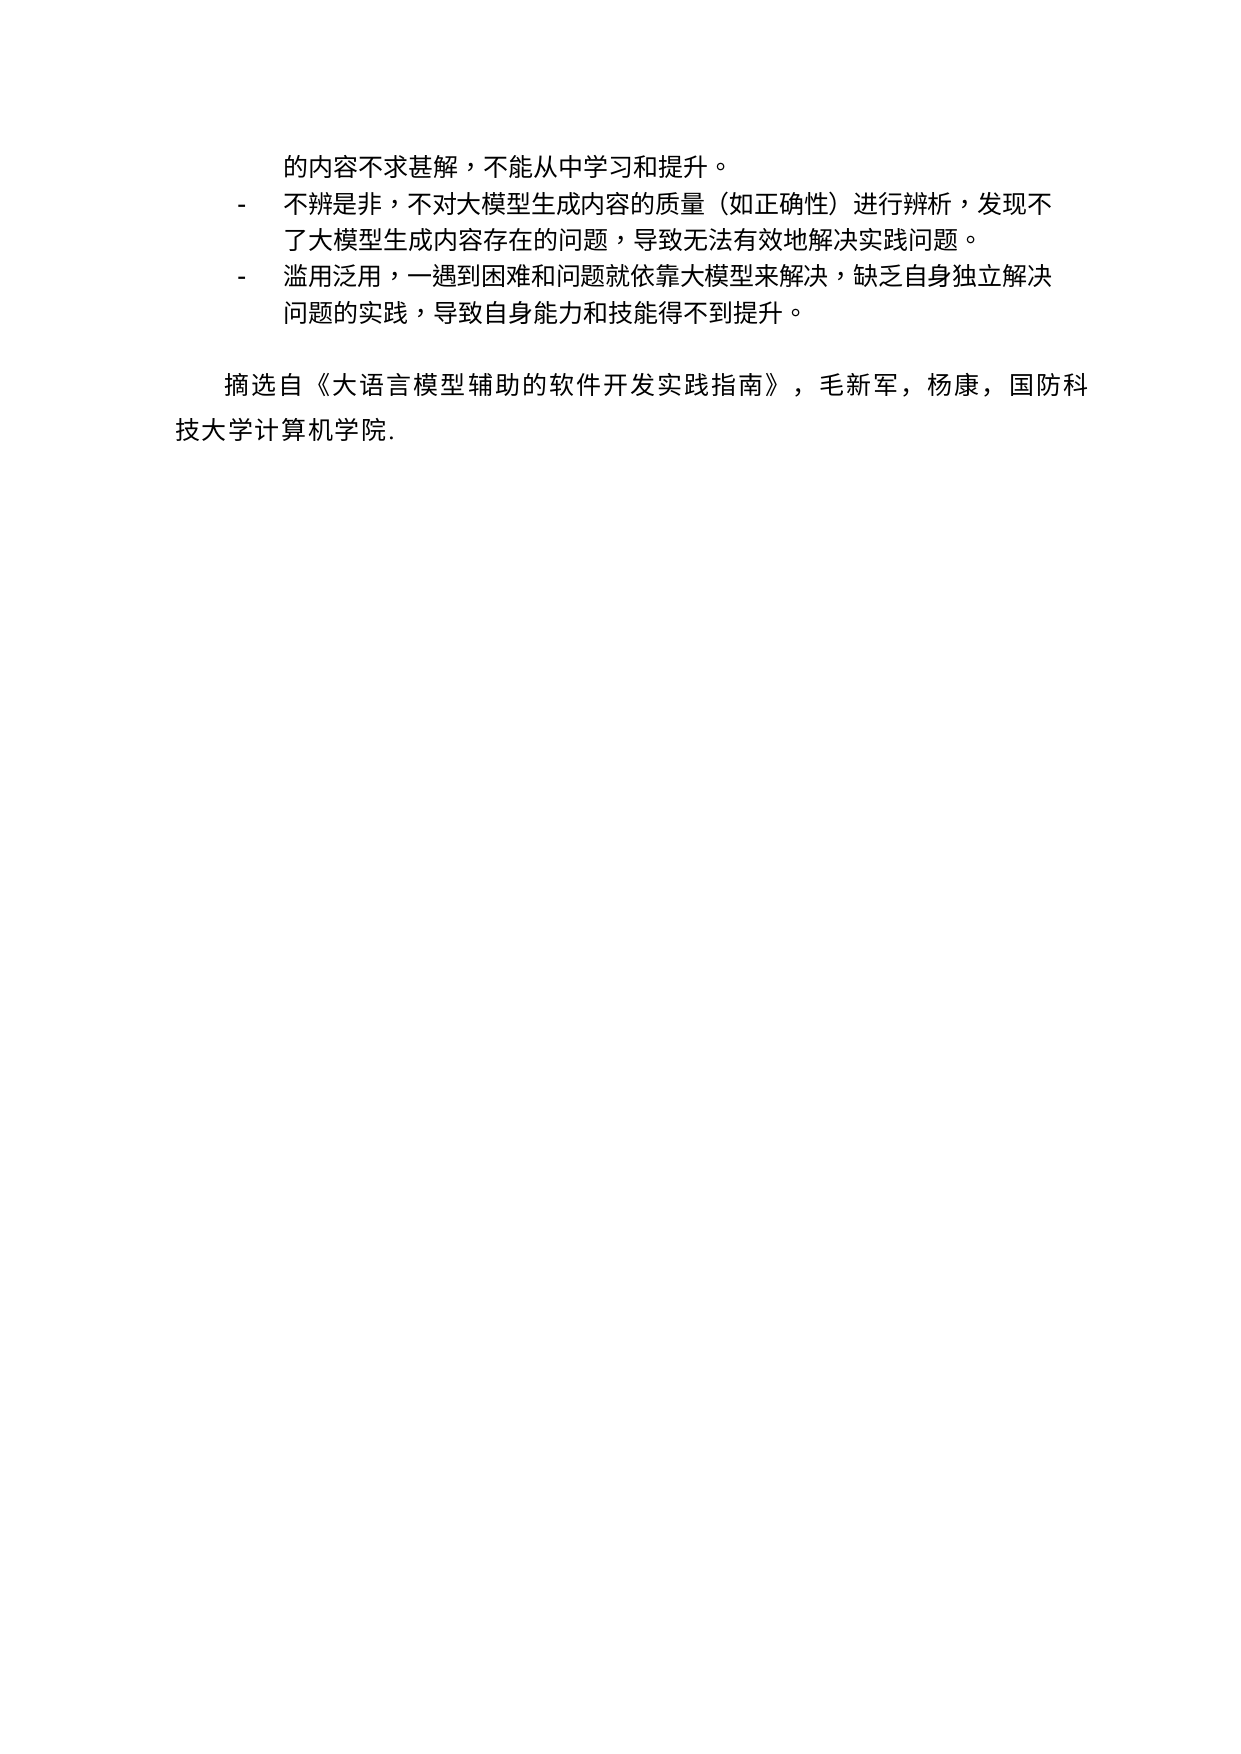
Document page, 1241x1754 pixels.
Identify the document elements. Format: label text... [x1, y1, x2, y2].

list 滥用泛用，一遇到困难和问题就依靠大模型来解决，缺乏自身独立解决问题的实践，导致自身能力和技能得不到提升。 [237, 257, 1053, 329]
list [237, 148, 1053, 184]
list 不辨是非，不对大模型生成内容的质量（如正确性）进行辨析，发现不了大模型生成内容存在的问题，导致无法有效地解决实践问题。 [237, 184, 1053, 257]
text 摘选自《大语言模型辅助的软件开发实践指南》，毛新军，杨康，国防科技大学计算机学院. [175, 365, 1090, 447]
